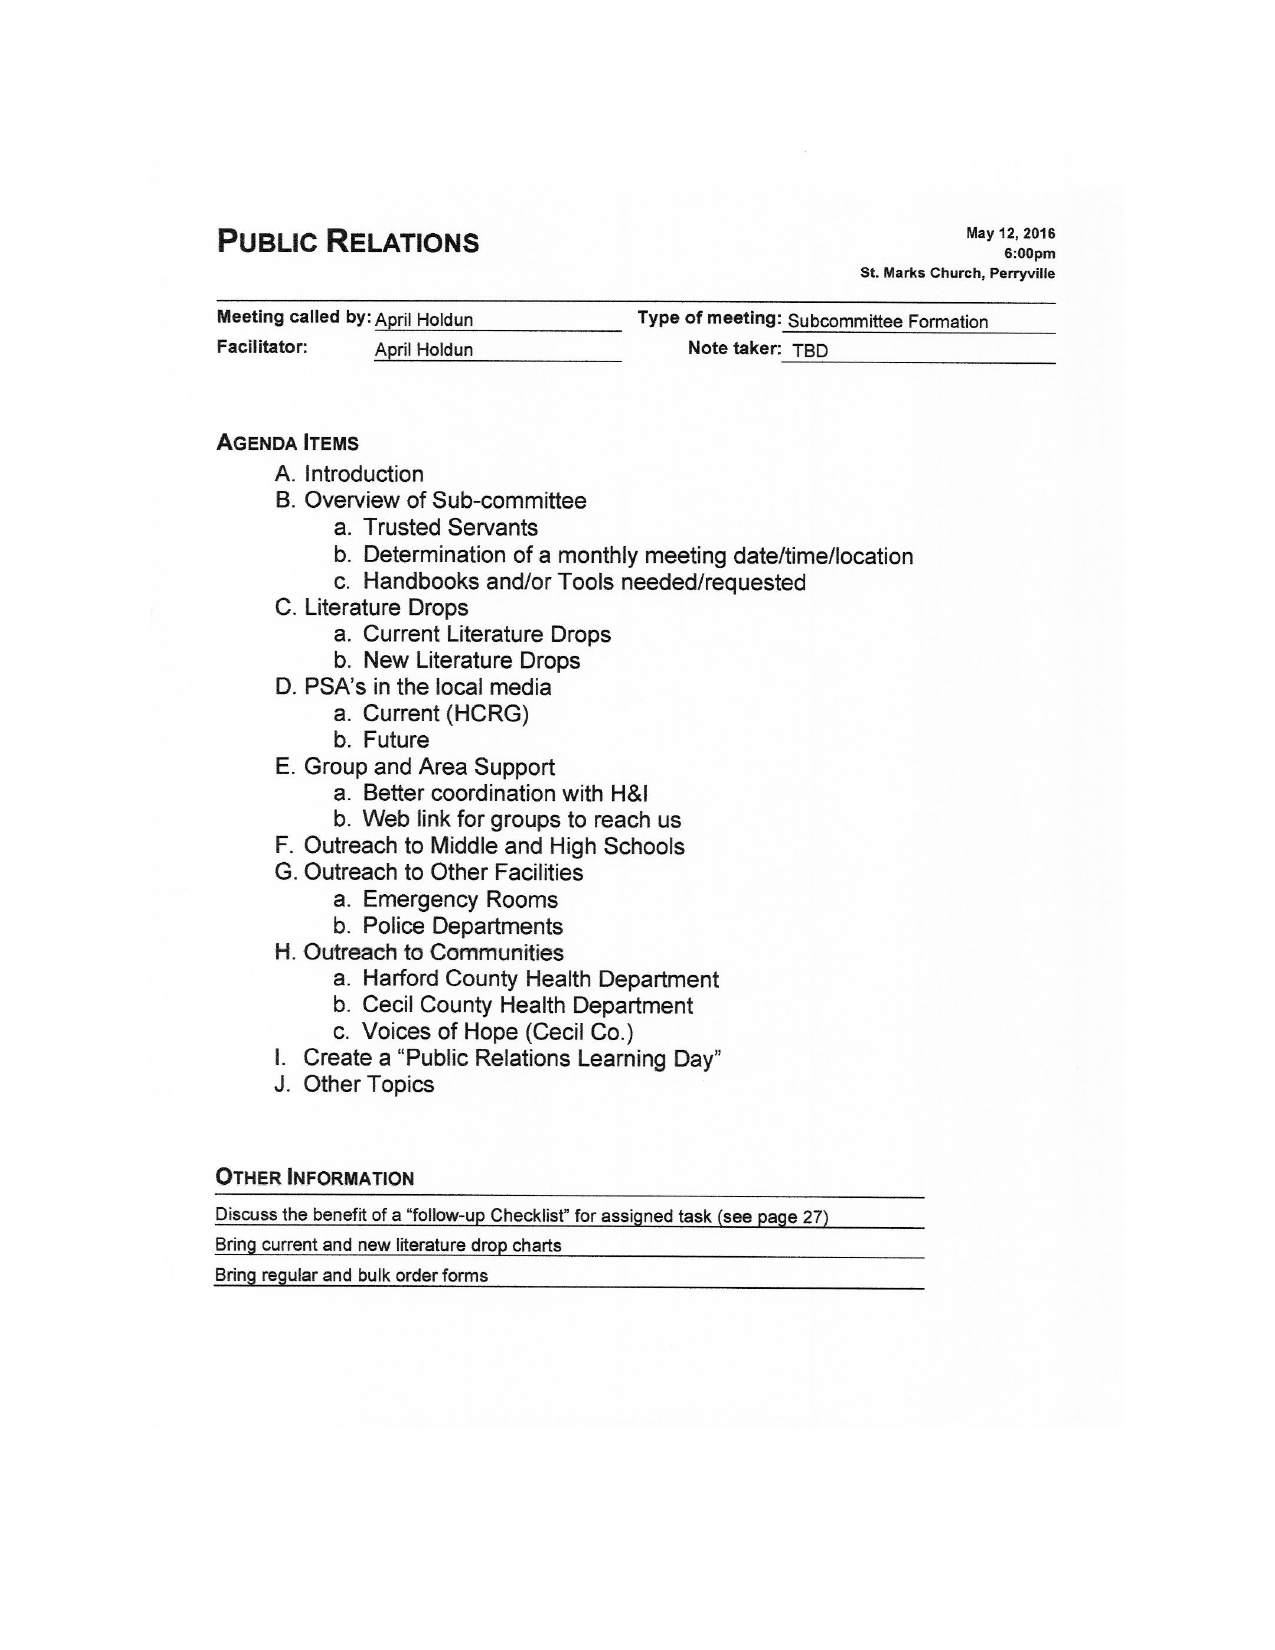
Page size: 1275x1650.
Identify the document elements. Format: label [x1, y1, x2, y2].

picture [150, 150, 1125, 1501]
